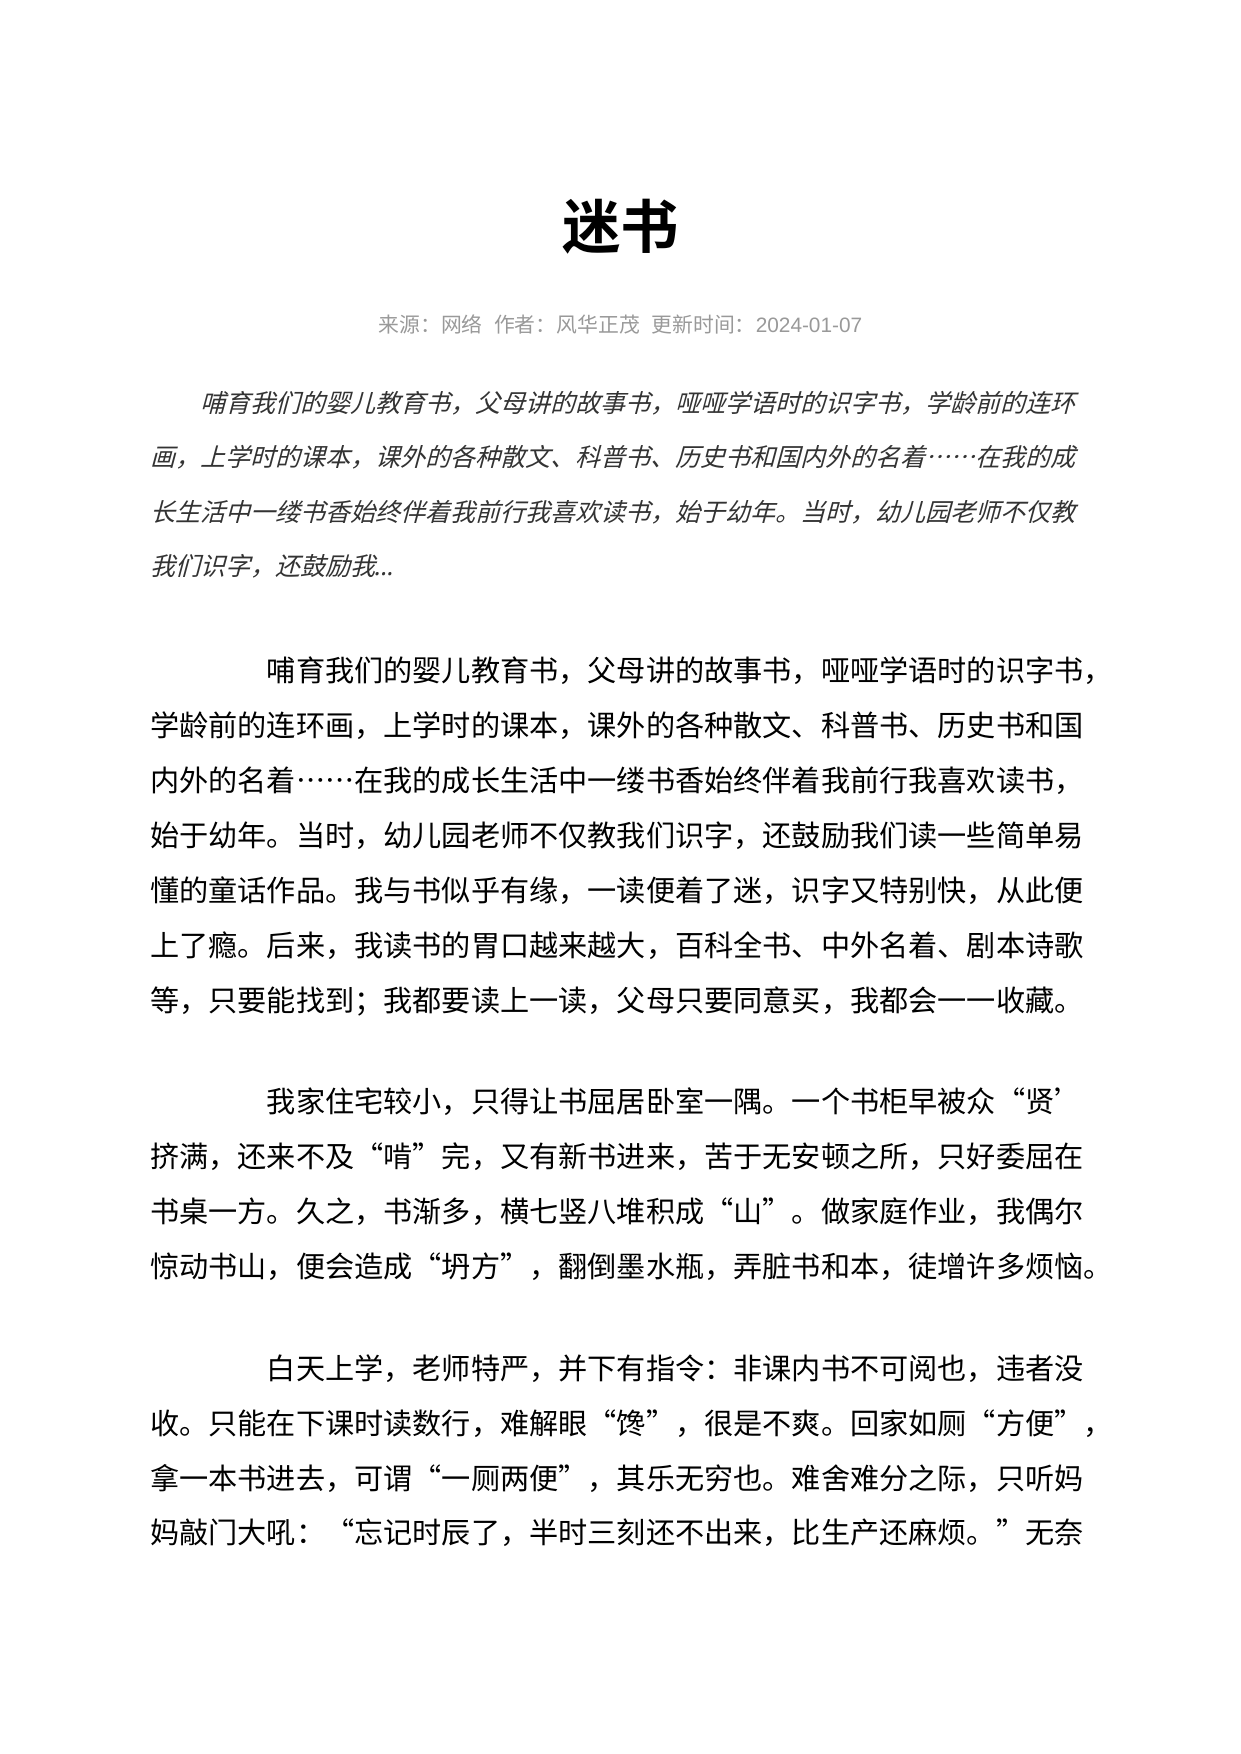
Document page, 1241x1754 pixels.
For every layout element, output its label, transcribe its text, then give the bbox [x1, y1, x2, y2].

text 哺育我们的婴儿教育书，父母讲的故事书，哑哑学语时的识字书，学龄前的连环画，上学时的课本，课外的各种散文、科普书、历史书和国内外的名着……在我的成长生活中一缕书香始终伴着我前行我喜欢读书，始于幼年。当时，幼儿园老师不仅教我们识字，还鼓励我... [150, 383, 1090, 583]
text 我家住宅较小，只得让书屈居卧室一隅。一个书柜早被众“贤’挤满，还来不及“啃”完，又有新书进来，苦于无安顿之所，只好委屈在书桌一方。久之，书渐多，横七竖八堆积成“山”。做家庭作业，我偶尔惊动书山，便会造成“坍方”，翻倒墨水瓶，弄脏书和本，徒增许多烦恼。 [150, 1079, 1090, 1286]
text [150, 1345, 1090, 1552]
text 来源：网络 作者：风华正茂 更新时间：2024-01-07 [150, 313, 1090, 337]
text 哺育我们的婴儿教育书，父母讲的故事书，哑哑学语时的识字书，学龄前的连环画，上学时的课本，课外的各种散文、科普书、历史书和国内外的名着……在我的成长生活中一缕书香始终伴着我前行我喜欢读书，始于幼年。当时，幼儿园老师不仅教我们识字，还鼓励我们读一些简单易懂的童话作品。我与书似乎有缘，一读便着了迷，识字又特别快，从此便上了瘾。后来，我读书的胃口越来越大，百科全书、中外名着、剧本诗歌等，只要能找到；我都要读上一读，父母只要同意买，我都会一一收藏。 [150, 648, 1090, 1019]
subtitle 迷书 [150, 181, 1090, 266]
